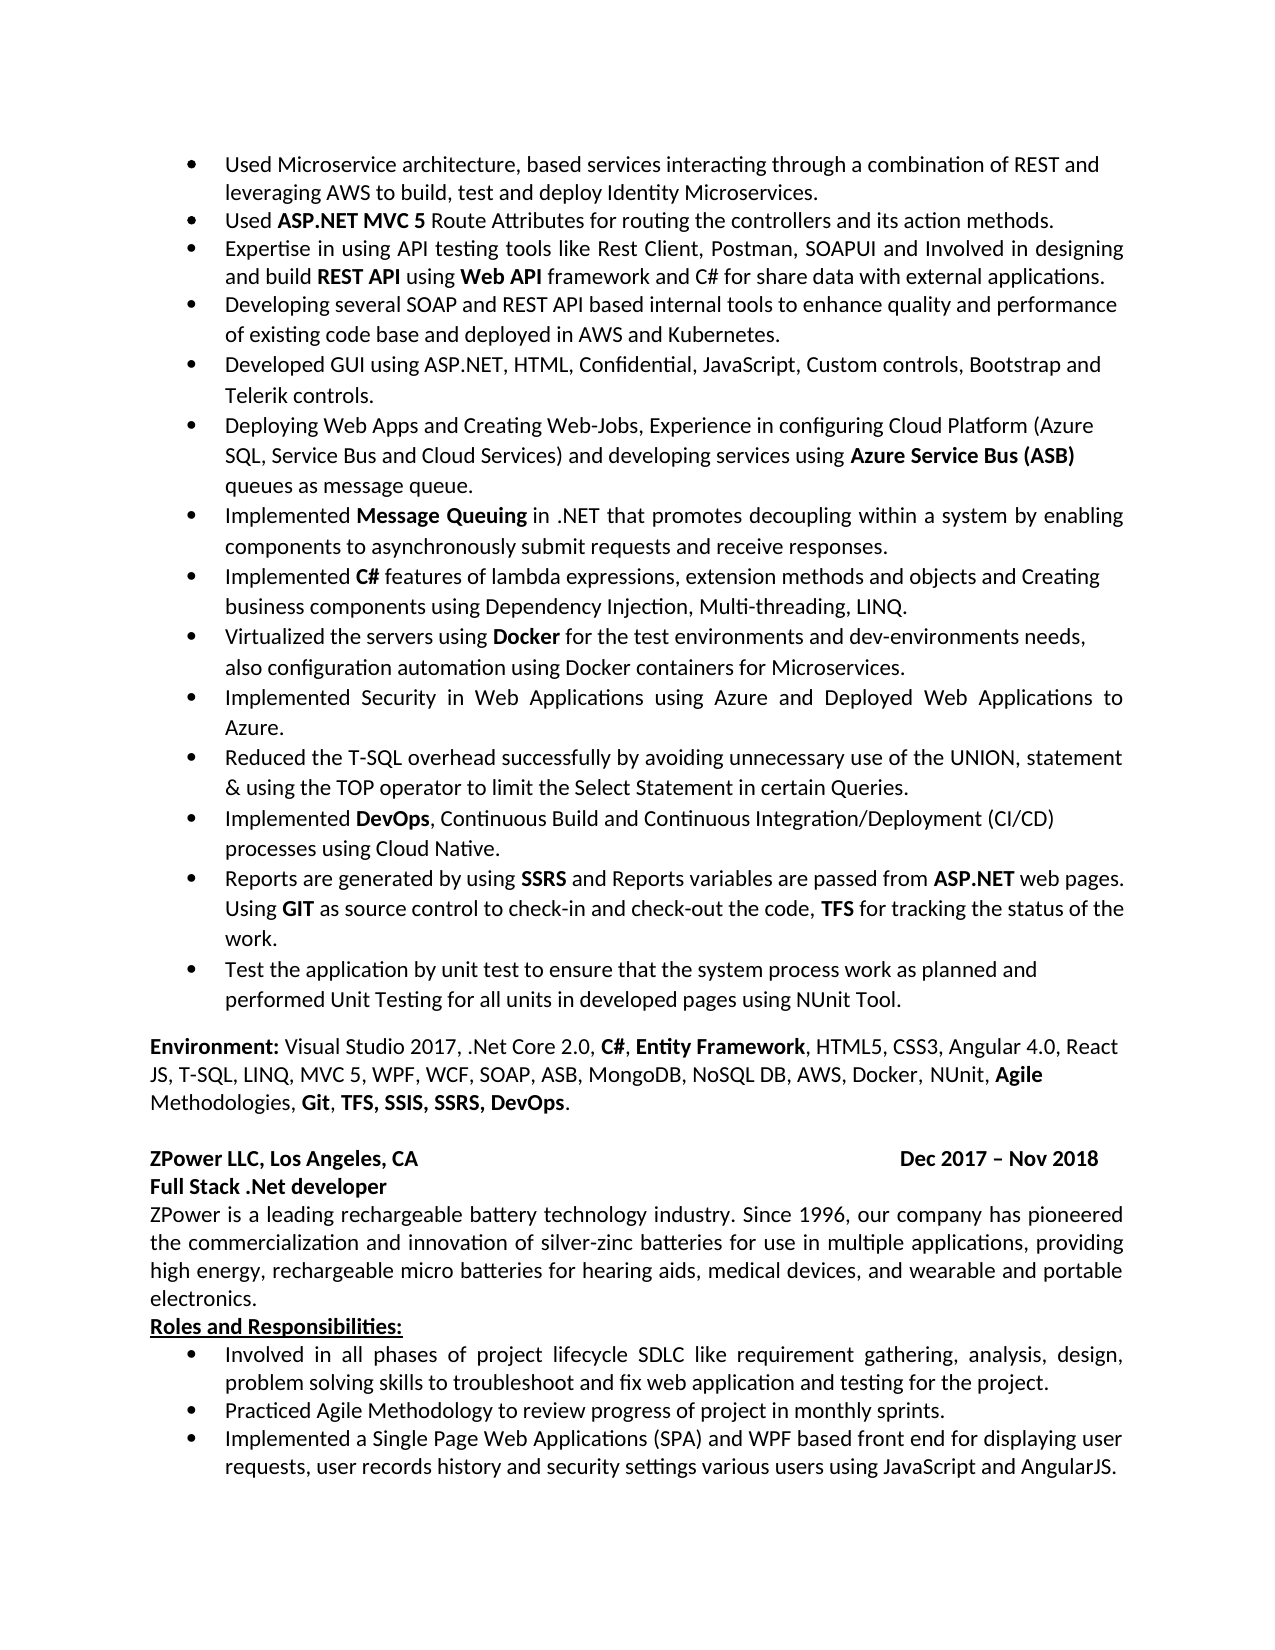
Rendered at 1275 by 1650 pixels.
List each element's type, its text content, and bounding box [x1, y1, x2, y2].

list Involved in all phases of project lifecycle SDLC like requirement gathering, analysis, design, problem solving skills to troubleshoot and fix web application and testing for the project. [187, 1340, 1125, 1396]
list Practiced Agile Methodology to review progress of project in monthly sprints. [187, 1396, 1125, 1424]
text Full Stack .Net developer [150, 1172, 1125, 1200]
list Expertise in using API testing tools like Rest Client, Postman, SOAPUI and Involved in designing and build REST API using Web API framework and C# for share data with external applications. [187, 234, 1125, 290]
list Implemented C# features of lambda expressions, extension methods and objects and Creating business components using Dependency Injection, Multi-threading, LINQ. [187, 562, 1125, 620]
text ZPower is a leading rechargeable battery technology industry. Since 1996, our company has pioneered the commercialization and innovation of silver-zinc batteries for use in multiple applications, providing high energy, rechargeable micro batteries for hearing aids, medical devices, and wearable and portable electronics. [150, 1200, 1125, 1312]
list Reports are generated by using SSRS and Reports variables are passed from ASP.NET web pages. Using GIT as source control to check-in and check-out the code, TFS for tracking the status of the work. [187, 864, 1125, 952]
list Reduced the T-SQL overhead successfully by avoiding unnecessary use of the UNION, statement & using the TOP operator to limit the Select Statement in certain Queries. [187, 743, 1125, 801]
text ZPower LLC, Los Angeles, CA Dec 2017 – Nov 2018 [150, 1144, 1125, 1172]
text Roles and Responsibilities: [150, 1312, 1125, 1340]
list Used Microservice architecture, based services interacting through a combination of REST and leveraging AWS to build, test and deploy Identity Microservices. [187, 150, 1125, 206]
list Test the application by unit test to ensure that the system process work as planned and performed Unit Testing for all units in developed pages using NUnit Tool. [187, 955, 1125, 1013]
list Deploying Web Apps and Creating Web-Jobs, Experience in configuring Cloud Platform (Azure SQL, Service Bus and Cloud Services) and developing services using Azure Service Bus (ASB) queues as message queue. [187, 411, 1125, 499]
list Developed GUI using ASP.NET, HTML, Confidential, JavaScript, Custom controls, Bootstrap and Telerik controls. [187, 351, 1125, 409]
list Implemented Message Queuing in .NET that promotes decoupling within a system by enabling components to asynchronously submit requests and receive responses. [187, 502, 1125, 560]
list Implemented Security in Web Applications using Azure and Deployed Web Applications to Azure. [187, 683, 1125, 741]
text Environment: Visual Studio 2017, .Net Core 2.0, C#, Entity Framework, HTML5, CSS3, Angular 4.0, React JS, T-SQL, LINQ, MVC 5, WPF, WCF, SOAP, ASB, MongoDB, NoSQL DB, AWS, Docker, NUnit, Agile Methodologies, Git, TFS, SSIS, SSRS, DevOps. [150, 1032, 1125, 1116]
list Used ASP.NET MVC 5 Route Attributes for routing the controllers and its action methods. [187, 206, 1125, 234]
list Developing several SOAP and REST API based internal tools to enhance quality and performance of existing code base and deployed in AWS and Kubernetes. [187, 290, 1125, 348]
list Implemented DevOps, Continuous Build and Continuous Integration/Deployment (CI/CD) processes using Cloud Native. [187, 804, 1125, 862]
list Implemented a Single Page Web Applications (SPA) and WPF based front end for displaying user requests, user records history and security settings various users using JavaScript and AngularJS. [187, 1424, 1125, 1480]
list Virtualized the servers using Docker for the test environments and dev-environments needs, also configuration automation using Docker containers for Microservices. [187, 622, 1125, 681]
